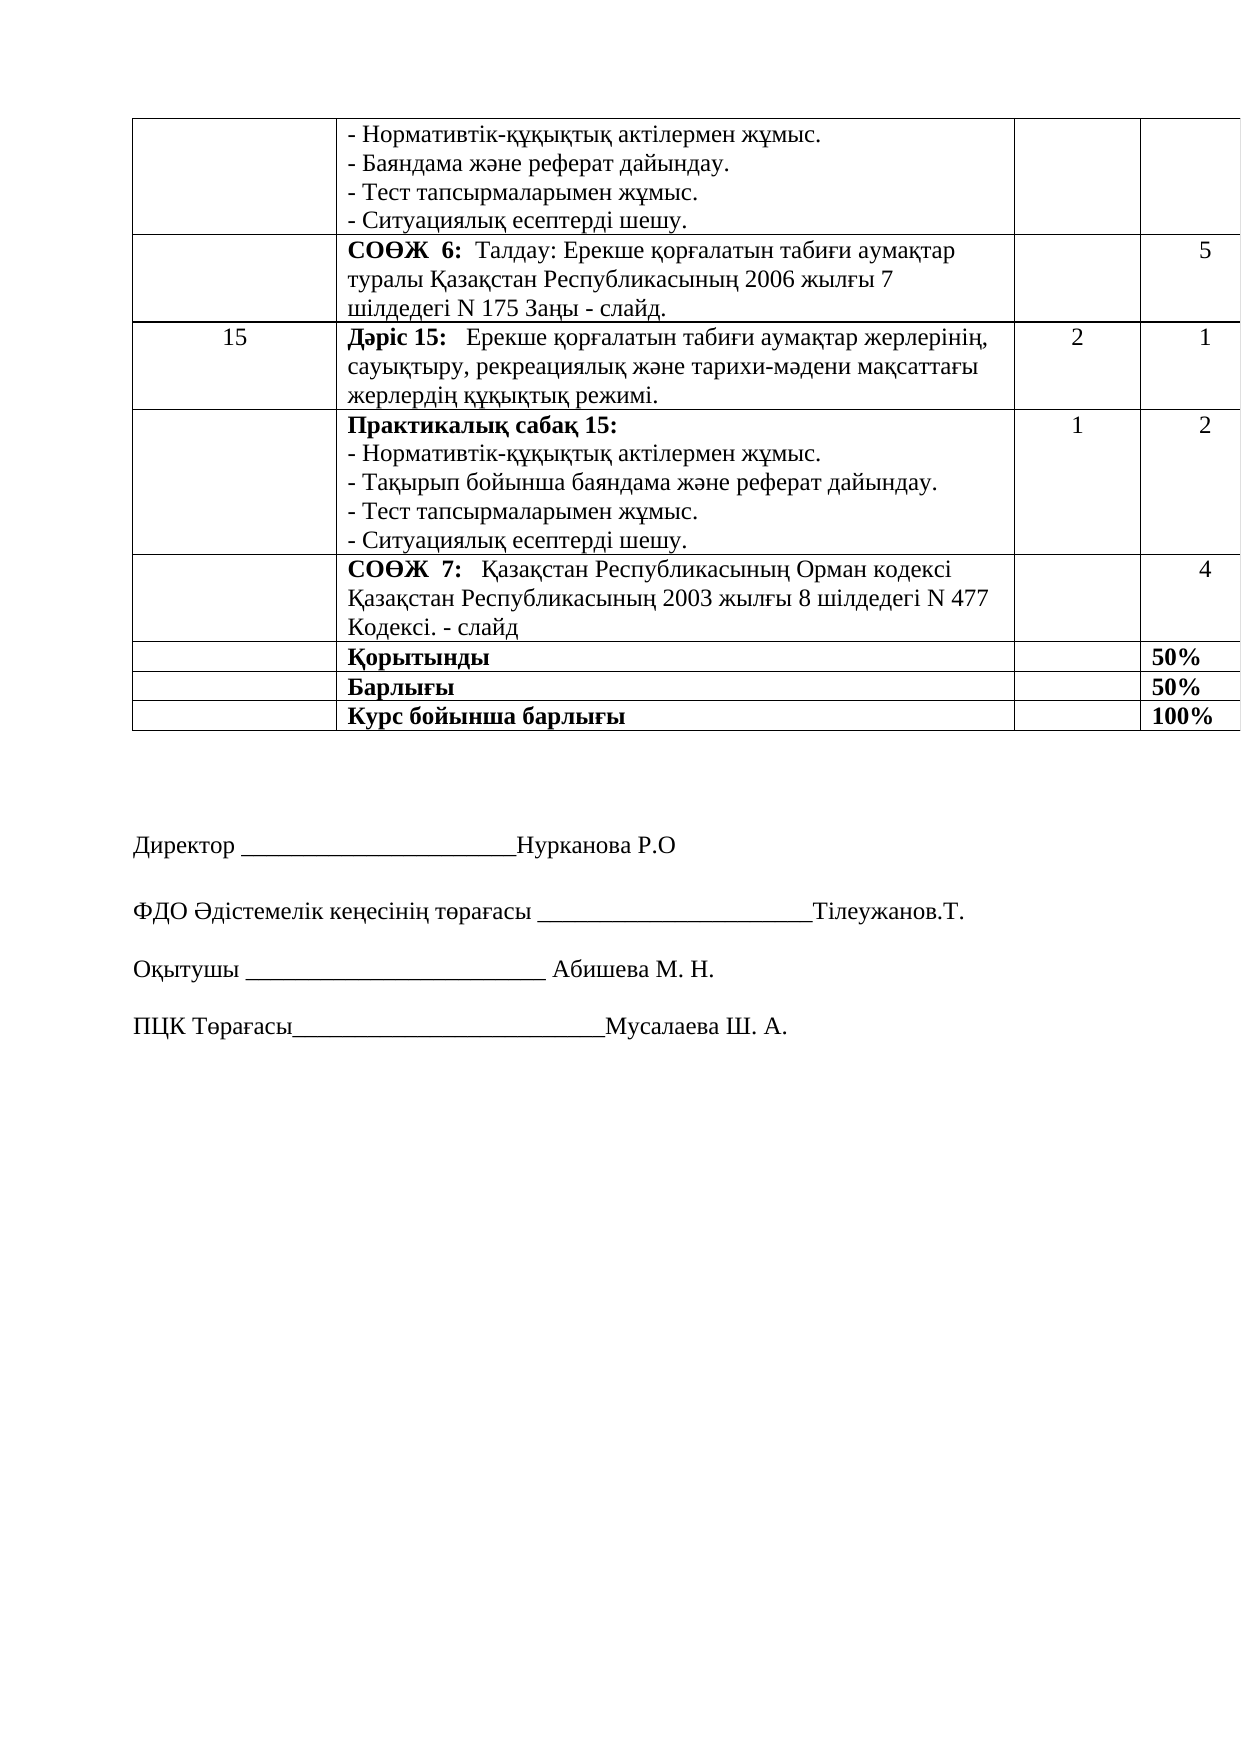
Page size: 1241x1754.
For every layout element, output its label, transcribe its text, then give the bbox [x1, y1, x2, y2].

table_cell [1015, 555, 1140, 641]
table_cell [1015, 235, 1140, 321]
table_cell [133, 672, 336, 700]
table_cell Курс бойынша барлығы [337, 701, 1014, 730]
table_cell 100% [1141, 701, 1240, 730]
table_cell Қорытынды [337, 642, 1014, 671]
table_cell [1015, 642, 1140, 671]
table_cell 50% [1141, 642, 1240, 671]
table_cell [1015, 701, 1140, 730]
table_cell Барлығы [337, 672, 1014, 700]
text Оқытушы ________________________ Абишева М. Н. [133, 954, 1152, 983]
table_cell 2 [1015, 323, 1140, 409]
table_cell СОӨЖ 7: Қазақстан Республикасының Орман кодексі Қазақстан Республикасының 2003 жылғы 8 шілдедегі N 477 Кодексі. - слайд [337, 555, 1014, 641]
table_cell Практикалық сабақ 15: - Нормативтік-құқықтық актілермен жұмыс. - Тақырып бойынша баяндама және реферат дайындау. - Тест тапсырмаларымен жұмыс. - Ситуациялық есептерді шешу. [337, 410, 1014, 553]
table_cell 1 [1015, 410, 1140, 553]
table_cell [133, 410, 336, 553]
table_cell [337, 119, 1014, 234]
table_cell [133, 235, 336, 321]
table_cell 4 [1141, 555, 1240, 641]
table_cell СОӨЖ 6: Талдау: Ерекше қорғалатын табиғи аумақтар туралы Қазақстан Республикасының 2006 жылғы 7 шілдедегі N 175 Заңы - слайд. [337, 235, 1014, 321]
table_cell 1 [1015, 119, 1140, 234]
text ФДО Әдістемелік кеңесінің төрағасы ______________________Тілеужанов.Т. [133, 896, 1152, 925]
table_cell 2 [1141, 410, 1240, 553]
table_cell 1 [1141, 323, 1240, 409]
text ПЦК Төрағасы_________________________Мусалаева Ш. А. [133, 1011, 1152, 1040]
table_cell 3 [1141, 119, 1240, 234]
table_cell 15 [133, 323, 336, 409]
table_cell [1015, 672, 1140, 700]
table_cell 5 [1141, 235, 1240, 321]
table_cell [133, 555, 336, 641]
text Директор ______________________Нурканова Р.О [133, 830, 1152, 859]
table_cell 50% [1141, 672, 1240, 700]
table_cell [133, 119, 336, 234]
table_cell [133, 642, 336, 671]
table_cell Дәріс 15: Ерекше қорғалатын табиғи аумақтар жерлерінің, сауықтыру, рекреациялық және тарихи-мәдени мақсаттағы жерлердің құқықтық режимі. [337, 323, 1014, 409]
table_cell [133, 701, 336, 730]
